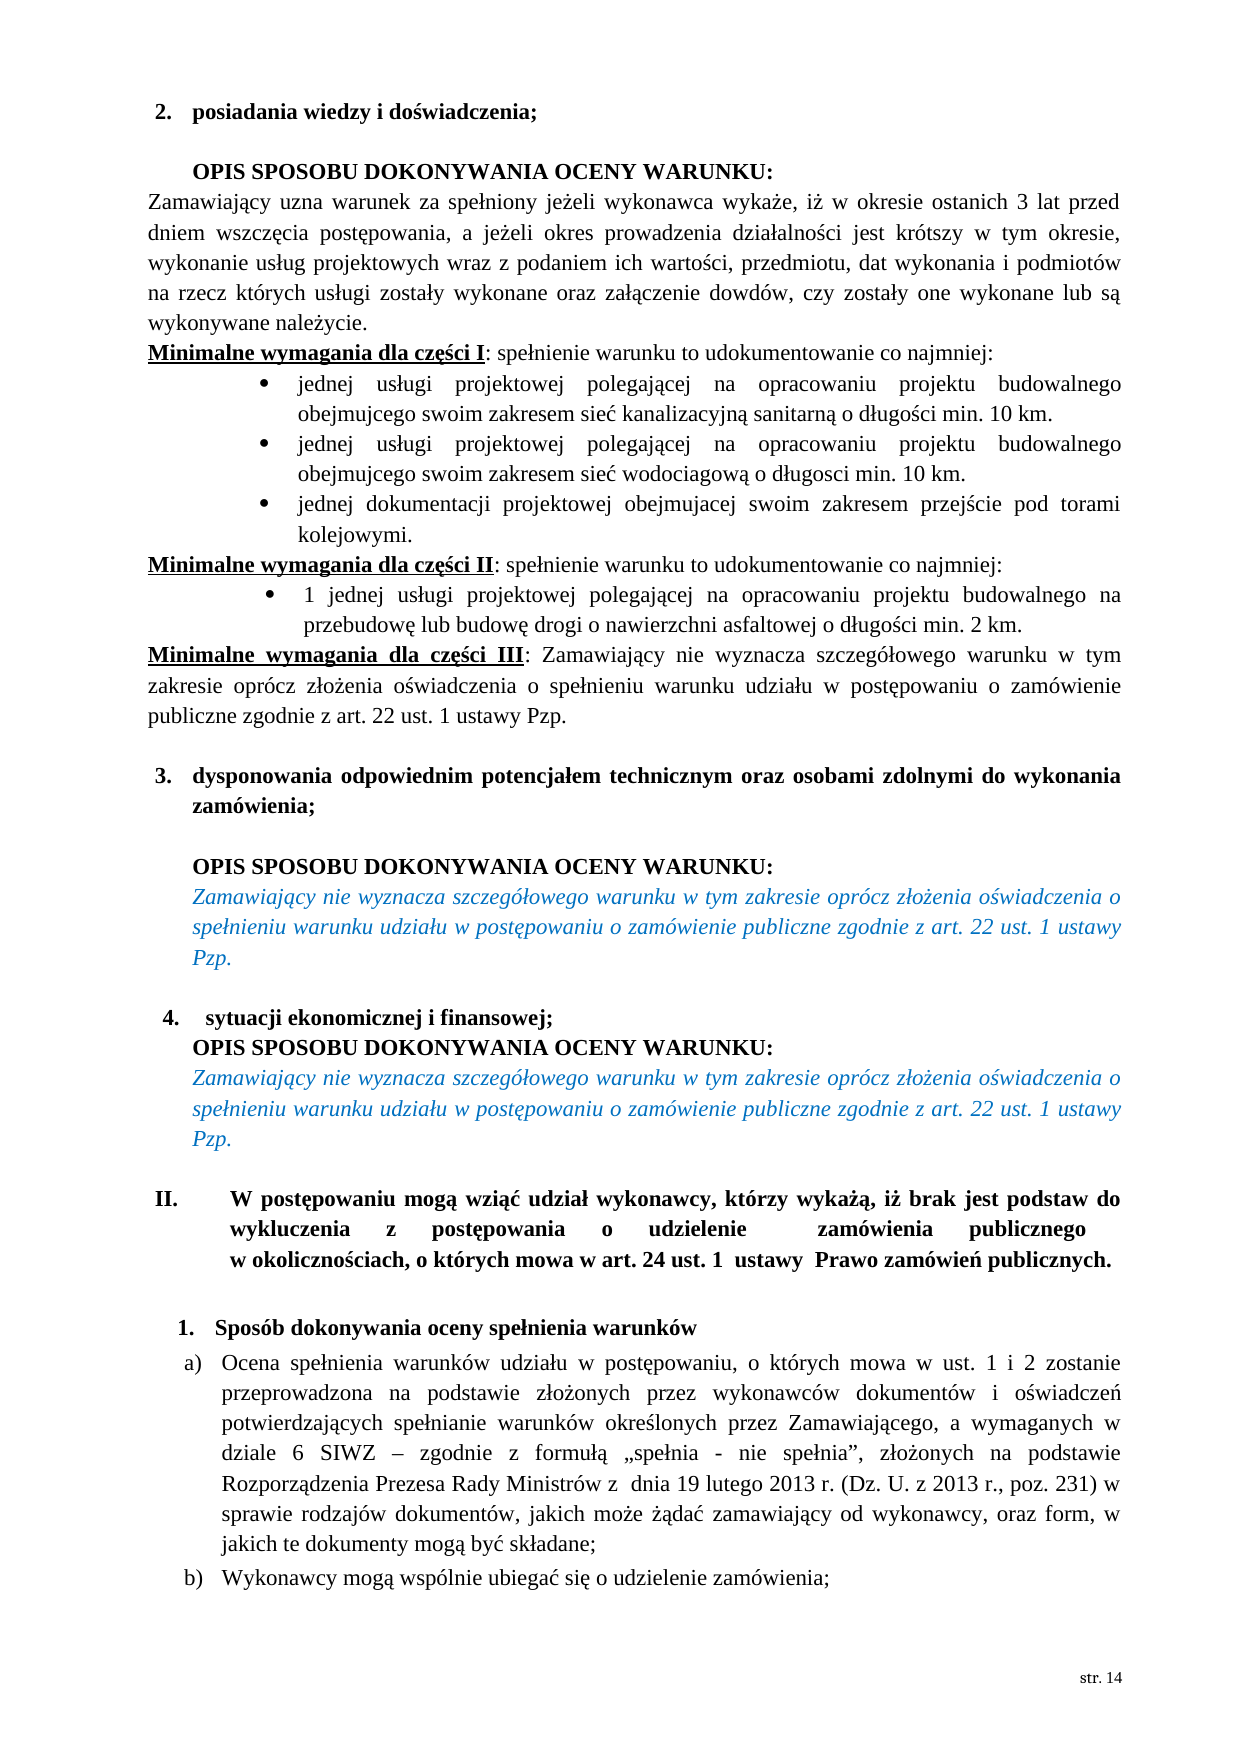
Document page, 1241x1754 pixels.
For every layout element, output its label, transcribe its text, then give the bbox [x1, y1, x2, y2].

text Zamawiający nie wyznacza szczegółowego warunku w tym zakresie oprócz złożenia oświadczenia o spełnieniu warunku udziału w postępowaniu o zamówienie publiczne zgodnie z art. 22 ust. 1 ustawy Pzp. [192, 1064, 1122, 1151]
list jednej usługi projektowej polegającej na opracowaniu projektu budowalnego obejmujcego swoim zakresem sieć wodociagową o długosci min. 10 km. [260, 430, 1122, 487]
text Minimalne wymagania dla części II: spełnienie warunku to udokumentowanie co najmniej: [148, 551, 1122, 577]
list Wykonawcy mogą wspólnie ubiegać się o udzielenie zamówienia; [184, 1564, 1122, 1591]
text OPIS SPOSOBU DOKONYWANIA OCENY WARUNKU: [192, 1034, 1122, 1061]
text Minimalne wymagania dla części I: spełnienie warunku to udokumentowanie co najmniej: [148, 339, 1122, 366]
list 1 jednej usługi projektowej polegającej na opracowaniu projektu budowalnego na przebudowę lub budowę drogi o nawierzchni asfaltowej o długości min. 2 km. [266, 581, 1122, 638]
text Minimalne wymagania dla części III: Zamawiający nie wyznacza szczegółowego warunku w tym zakresie oprócz złożenia oświadczenia o spełnieniu warunku udziału w postępowaniu o zamówienie publiczne zgodnie z art. 22 ust. 1 ustawy Pzp. [148, 642, 1122, 728]
list Ocena spełnienia warunków udziału w postępowaniu, o których mowa w ust. 1 i 2 zostanie przeprowadzona na podstawie złożonych przez wykonawców dokumentów i oświadczeń potwierdzających spełnianie warunków określonych przez Zamawiającego, a wymaganych w dziale 6 SIWZ – zgodnie z formułą „spełnia - nie spełnia”, złożonych na podstawie Rozporządzenia Prezesa Rady Ministrów z dnia 19 lutego 2013 r. (Dz. U. z 2013 r., poz. 231) w sprawie rodzajów dokumentów, jakich może żądać zamawiający od wykonawcy, oraz form, w jakich te dokumenty mogą być składane; [184, 1349, 1122, 1556]
list sytuacji ekonomicznej i finansowej; [162, 1004, 1122, 1030]
list jednej usługi projektowej polegającej na opracowaniu projektu budowalnego obejmujcego swoim zakresem sieć kanalizacyjną sanitarną o długości min. 10 km. [260, 370, 1122, 426]
list W postępowaniu mogą wziąć udział wykonawcy, którzy wykażą, iż brak jest podstaw do wykluczenia z postępowania o udzielenie zamówienia publicznego w okolicznościach, o których mowa w art. 24 ust. 1 ustawy Prawo zamówień publicznych. [154, 1185, 1122, 1272]
text OPIS SPOSOBU DOKONYWANIA OCENY WARUNKU: [192, 158, 1122, 184]
list dysponowania odpowiednim potencjałem technicznym oraz osobami zdolnymi do wykonania zamówienia; [154, 762, 1122, 819]
list Sposób dokonywania oceny spełnienia warunków [177, 1314, 1122, 1341]
text OPIS SPOSOBU DOKONYWANIA OCENY WARUNKU: [192, 853, 1122, 879]
text Zamawiający nie wyznacza szczegółowego warunku w tym zakresie oprócz złożenia oświadczenia o spełnieniu warunku udziału w postępowaniu o zamówienie publiczne zgodnie z art. 22 ust. 1 ustawy Pzp. [192, 883, 1122, 970]
text Zamawiający uzna warunek za spełniony jeżeli wykonawca wykaże, iż w okresie ostanich 3 lat przed dniem wszczęcia postępowania, a jeżeli okres prowadzenia działalności jest krótszy w tym okresie, wykonanie usług projektowych wraz z podaniem ich wartości, przedmiotu, dat wykonania i podmiotów na rzecz których usługi zostały wykonane oraz załączenie dowdów, czy zostały one wykonane lub są wykonywane należycie. [148, 188, 1122, 336]
list jednej dokumentacji projektowej obejmujacej swoim zakresem przejście pod torami kolejowymi. [260, 491, 1122, 547]
list posiadania wiedzy i doświadczenia; [154, 98, 1122, 124]
